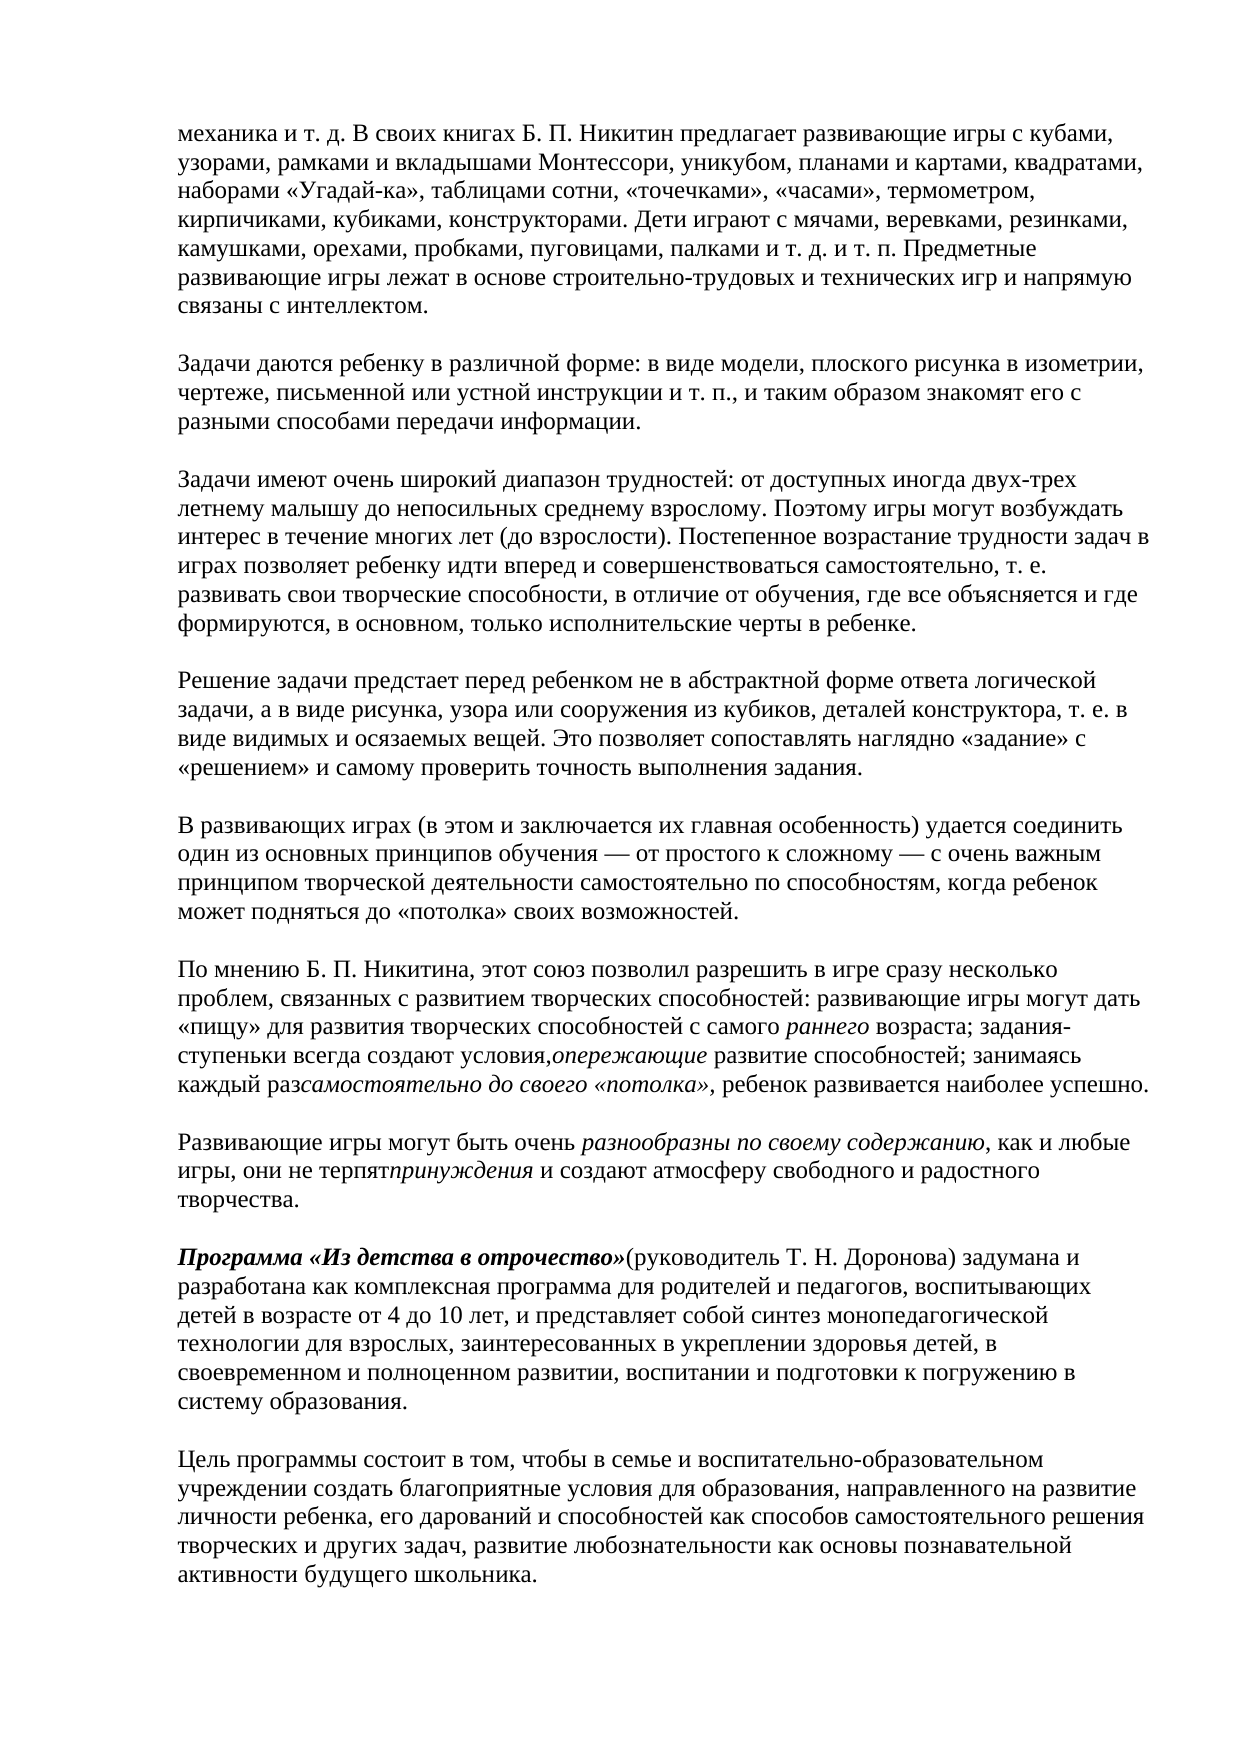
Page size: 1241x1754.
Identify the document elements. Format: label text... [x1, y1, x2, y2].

text Решение задачи предстает перед ребенком не в абстрактной форме ответа логической задачи, а в виде рисунка, узора или сооружения из кубиков, деталей конструктора, т. е. в виде видимых и осязаемых вещей. Это позволяет сопоставлять наглядно «задание» с «решением» и самому проверить точность выполнения задания. [177, 666, 1152, 781]
text Задачи имеют очень широкий диапазон трудностей: от доступных иногда двух-трех летнему малышу до непосильных среднему взрослому. Поэтому игры могут возбуждать интерес в течение многих лет (до взрослости). Постепенное возрастание трудности задач в играх позволяет ребенку идти вперед и совершенствоваться самостоятельно, т. е. развивать свои творческие способности, в отличие от обучения, где все объясняется и где формируются, в основном, только исполнительские черты в ребенке. [177, 464, 1152, 636]
text Развивающие игры могут быть очень разнообразны по своему содержанию, как и любые игры, они не терпятпринуждения и создают атмосферу свободного и радостного творчества. [177, 1127, 1152, 1213]
text В развивающих играх (в этом и заключается их главная особенность) удается соединить один из основных принципов обучения — от простого к сложному — с очень важным принципом творческой деятельности самостоятельно по способностям, когда ребенок может подняться до «потолка» своих возможностей. [177, 810, 1152, 925]
text Цель программы состоит в том, чтобы в семье и воспитательно-образовательном учреждении создать благоприятные условия для образования, направленного на развитие личности ребенка, его дарований и способностей как способов самостоятельного решения творческих и других задач, развитие любознательности как основы познавательной активности будущего школьника. [177, 1444, 1152, 1588]
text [177, 118, 1152, 319]
text По мнению Б. П. Никитина, этот союз позволил разрешить в игре сразу несколько проблем, связанных с развитием творческих способностей: развивающие игры могут дать «пищу» для развития творческих способностей с самого раннего возраста; задания-ступеньки всегда создают условия,опережающие развитие способностей; занимаясь каждый разсамостоятельно до своего «потолка», ребенок развивается наиболее успешно. [177, 954, 1152, 1098]
text Программа «Из детства в отрочество»(руководитель Т. Н. Доронова) задумана и разработана как комплексная программа для родителей и педагогов, воспитывающих детей в возрасте от 4 до 10 лет, и представляет собой синтез монопедагогической технологии для взрослых, заинтересованных в укреплении здоровья детей, в своевременном и полноценном развитии, воспитании и подготовки к погружению в систему образования. [177, 1242, 1152, 1415]
text Задачи даются ребенку в различной форме: в виде модели, плоского рисунка в изометрии, чертеже, письменной или устной инструкции и т. п., и таким образом знакомят его с разными способами передачи информации. [177, 348, 1152, 435]
